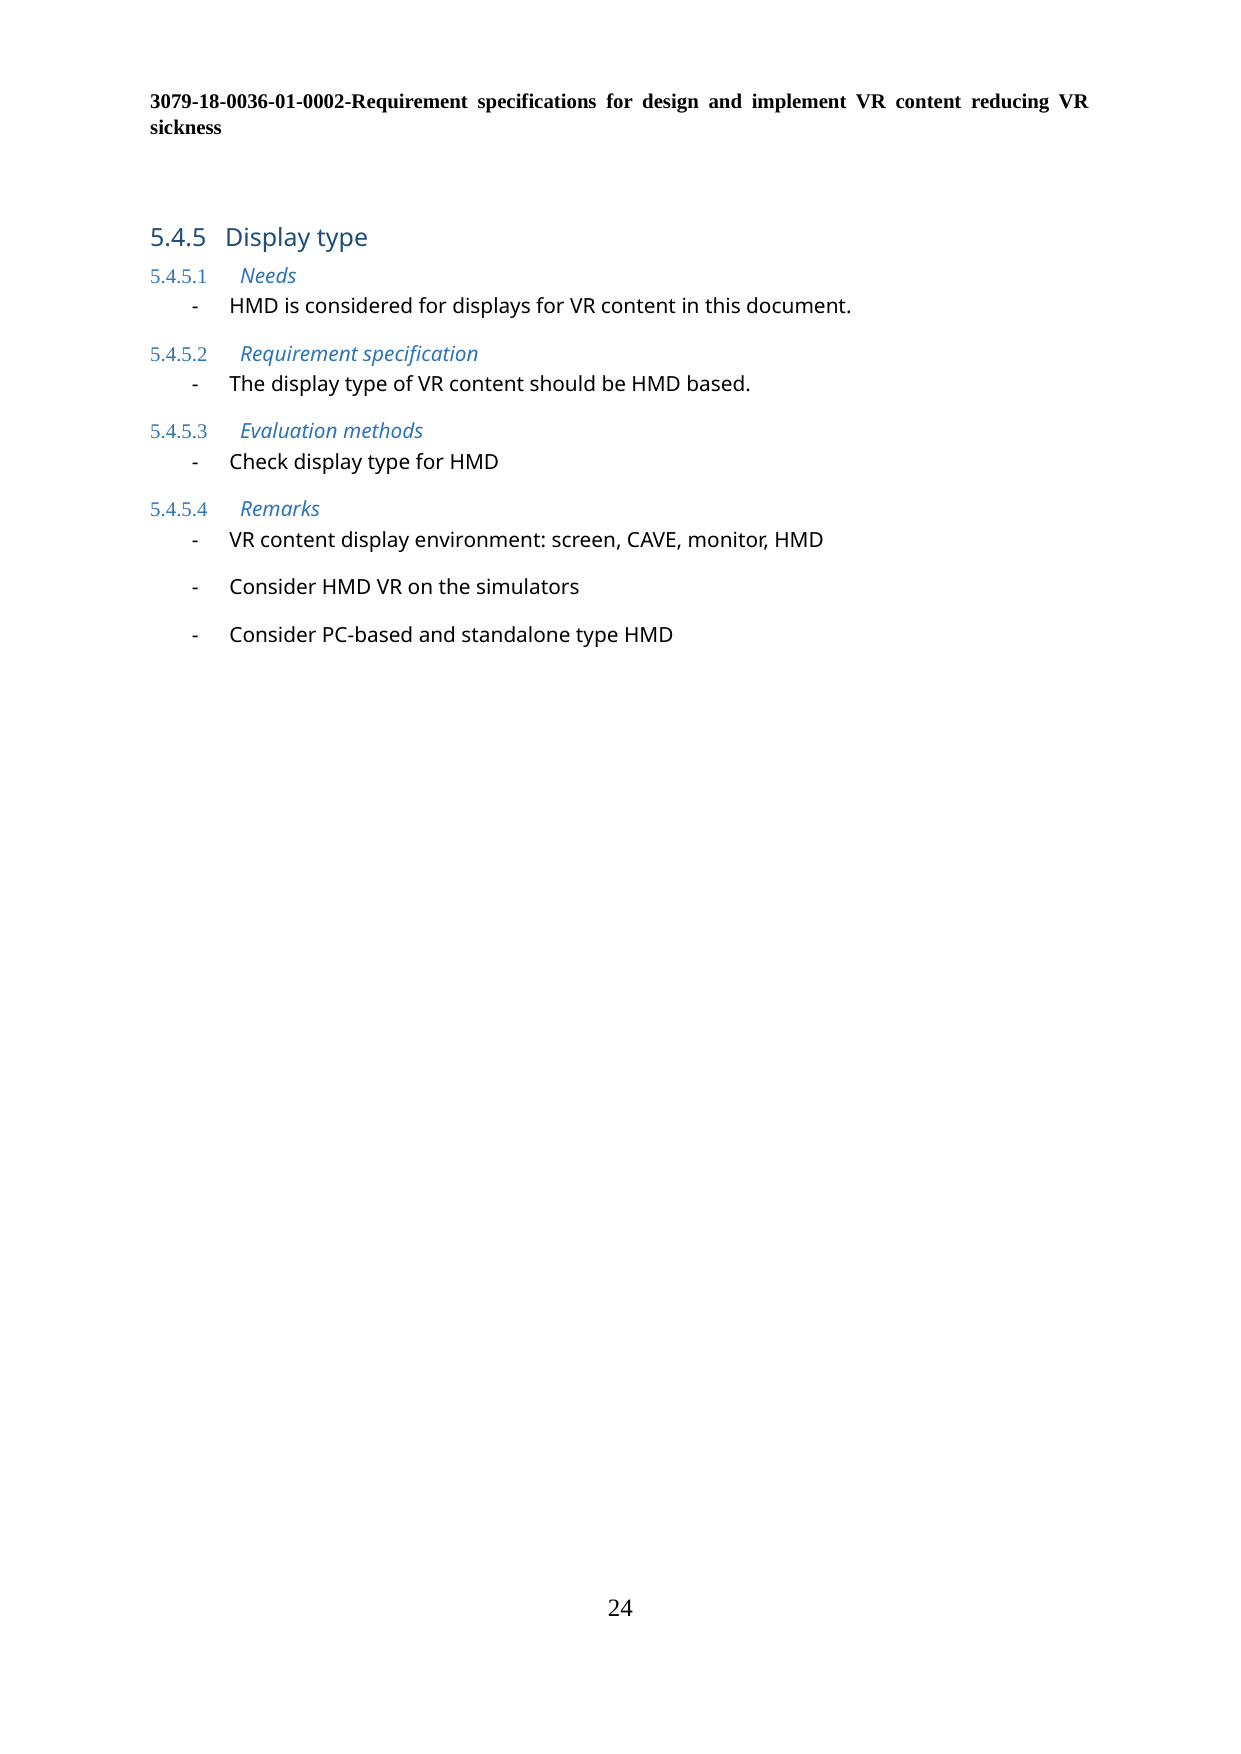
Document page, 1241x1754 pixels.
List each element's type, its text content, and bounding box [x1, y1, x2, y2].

subtitle Evaluation methods [150, 417, 1090, 445]
list Check display type for HMD [192, 447, 1090, 476]
subtitle Requirement specification [150, 339, 1090, 367]
subtitle Display type [150, 220, 1090, 254]
list VR content display environment: screen, CAVE, monitor, HMD [192, 525, 1090, 553]
list Consider PC-based and standalone type HMD [192, 620, 1090, 648]
list The display type of VR content should be HMD based. [192, 369, 1090, 398]
subtitle Remarks [150, 494, 1090, 523]
list HMD is considered for displays for VR content in this document. [192, 291, 1090, 320]
list Consider HMD VR on the simulators [192, 572, 1090, 601]
subtitle Needs [150, 261, 1090, 289]
